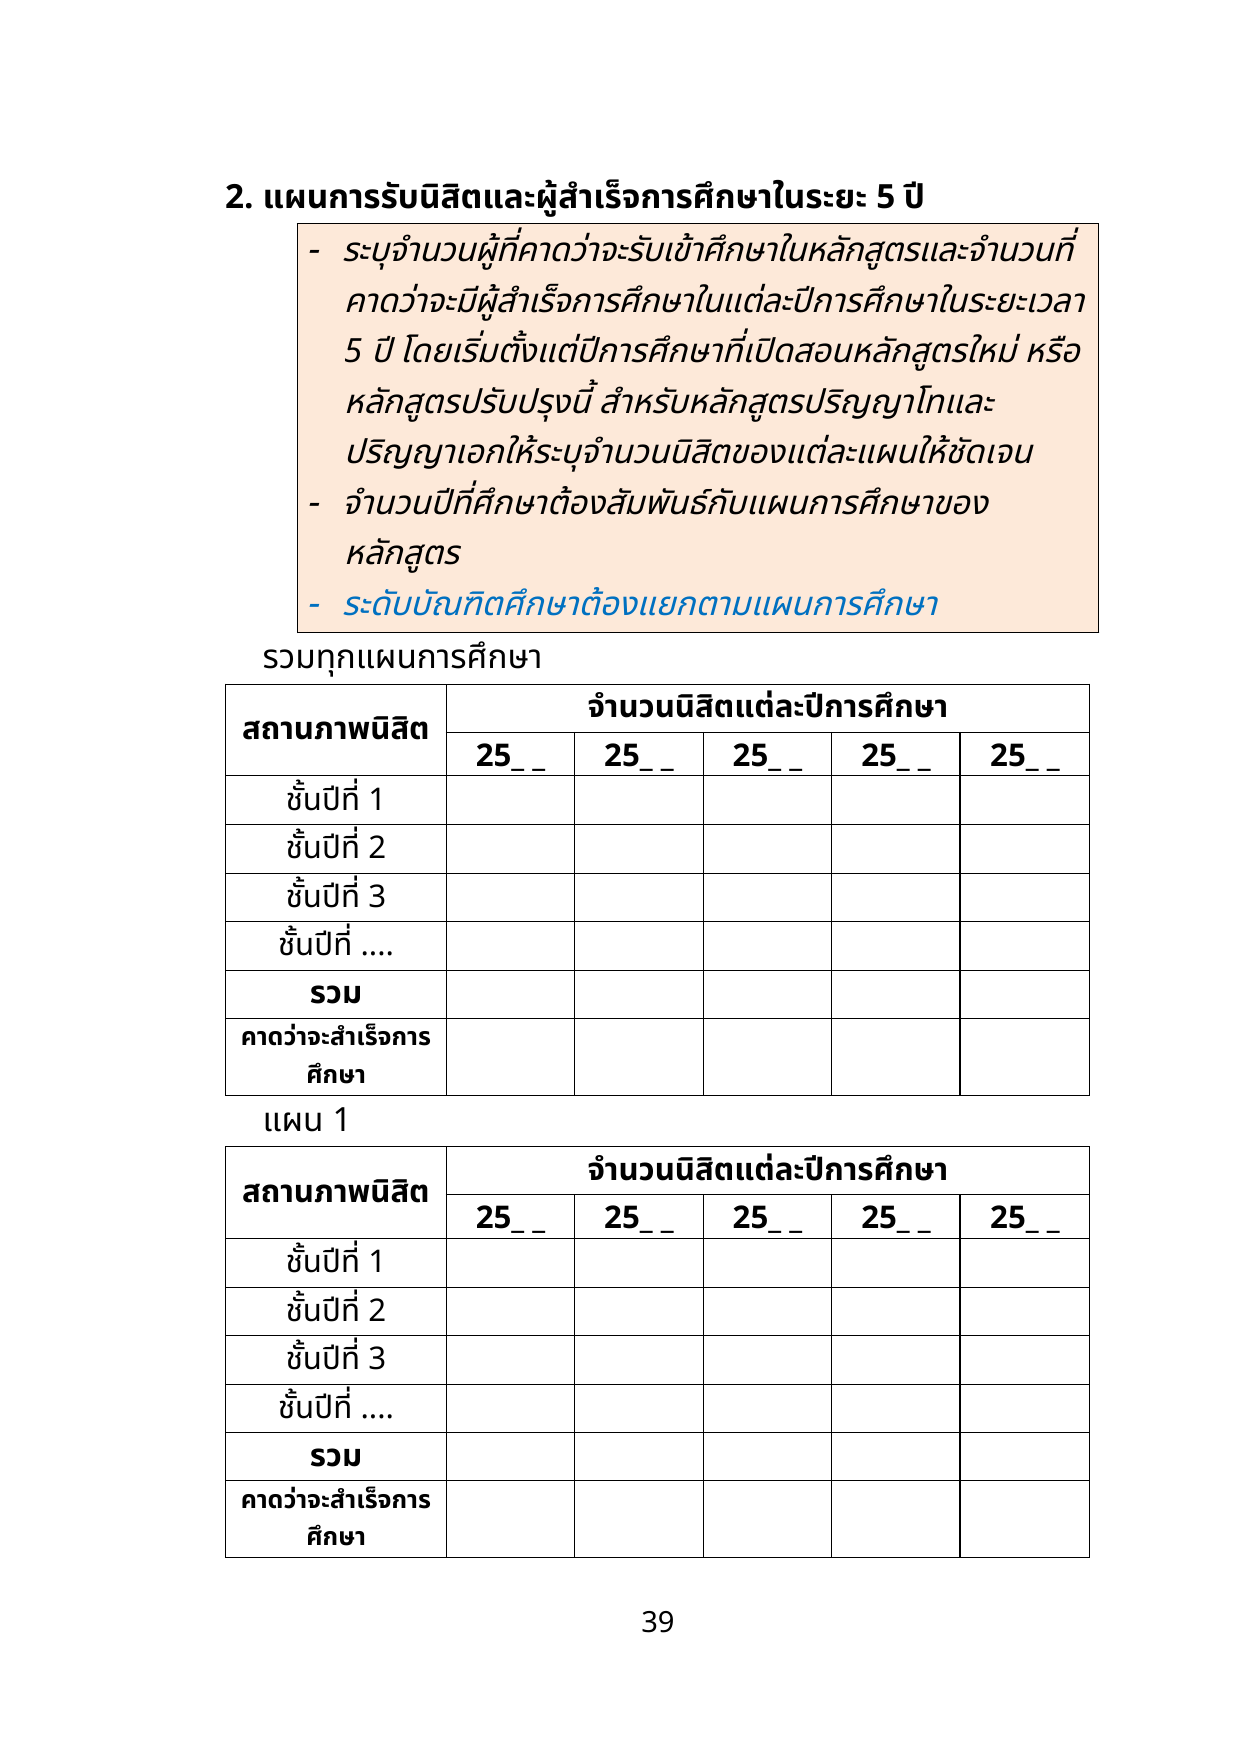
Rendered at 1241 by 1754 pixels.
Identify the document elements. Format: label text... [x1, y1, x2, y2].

table_cell ชั้นปีที่ 1 [226, 776, 446, 824]
table_cell คาดว่าจะสำเร็จการศึกษา [226, 1481, 446, 1557]
table_cell 25_ _ [704, 733, 831, 775]
table_cell ชั้นปีที่ .... [226, 1385, 446, 1432]
table_cell [961, 971, 1089, 1018]
table_cell [961, 776, 1089, 824]
table_cell [575, 1019, 703, 1094]
table_header สถานภาพนิสิต [226, 1147, 446, 1238]
list แผนการรับนิสิตและผู้สำเร็จการศึกษาในระยะ 5 ปี [225, 173, 1090, 223]
table_cell [575, 825, 703, 872]
table_cell [704, 1385, 831, 1432]
table_cell [575, 1433, 703, 1480]
table_cell [447, 1288, 574, 1335]
table_cell [575, 1288, 703, 1335]
table_cell [832, 1288, 959, 1335]
table_cell [704, 776, 831, 824]
table_cell [575, 1481, 703, 1557]
table_cell [704, 922, 831, 969]
table_cell [447, 1239, 574, 1287]
table_cell รวม [226, 971, 446, 1018]
table_cell [575, 874, 703, 921]
table_cell [575, 1239, 703, 1287]
table_cell 25_ _ [447, 1195, 574, 1238]
table_cell [961, 1239, 1089, 1287]
table_cell [961, 1288, 1089, 1335]
table_cell ชั้นปีที่ 1 [226, 1239, 446, 1287]
list ระดับบัณฑิตศึกษาต้องแยกตามแผนการศึกษา [298, 576, 1098, 632]
table_cell [832, 1336, 959, 1384]
table_cell [704, 1433, 831, 1480]
table_cell [704, 1481, 831, 1557]
table_cell [447, 1481, 574, 1557]
table_cell [832, 1433, 959, 1480]
table_header จำนวนนิสิตแต่ละปีการศึกษา [447, 1147, 1089, 1194]
table_cell ชั้นปีที่ 2 [226, 1288, 446, 1335]
table_cell [447, 1433, 574, 1480]
table_cell [575, 971, 703, 1018]
table_cell [447, 971, 574, 1018]
table_cell [447, 825, 574, 872]
table_cell [575, 776, 703, 824]
list ระบุจำนวนผู้ที่คาดว่าจะรับเข้าศึกษาในหลักสูตรและจำนวนที่คาดว่าจะมีผู้สำเร็จการศึกษาในแต่ละปีการศึกษาในระยะเวลา 5 ปี โดยเริ่มตั้งแต่ปีการศึกษาที่เปิดสอนหลักสูตรใหม่ หรือหลักสูตรปรับปรุงนี้ สำหรับหลักสูตรปริญญาโทและปริญญาเอกให้ระบุจำนวนนิสิตของแต่ละแผนให้ชัดเจน [298, 224, 1098, 476]
table_cell [832, 776, 959, 824]
table_cell [575, 1336, 703, 1384]
table_cell [961, 1433, 1089, 1480]
table_cell [832, 1019, 959, 1094]
table_cell [961, 1336, 1089, 1384]
table_cell [961, 922, 1089, 969]
text แผน 1 [262, 1096, 1090, 1146]
table_cell [961, 825, 1089, 872]
table_cell [704, 1019, 831, 1094]
table_cell ชั้นปีที่ 3 [226, 874, 446, 921]
table_cell 25_ _ [447, 733, 574, 775]
table_cell [961, 874, 1089, 921]
table_cell คาดว่าจะสำเร็จการศึกษา [226, 1019, 446, 1094]
table_header สถานภาพนิสิต [226, 685, 446, 775]
table_header จำนวนนิสิตแต่ละปีการศึกษา [447, 685, 1089, 732]
table_cell [447, 1336, 574, 1384]
table_cell ชั้นปีที่ 3 [226, 1336, 446, 1384]
table_cell [575, 922, 703, 969]
table_cell [961, 1481, 1089, 1557]
table_cell [447, 922, 574, 969]
table_cell [961, 1385, 1089, 1432]
table_cell [832, 922, 959, 969]
table_cell ชั้นปีที่ 2 [226, 825, 446, 872]
table_cell 25_ _ [832, 1195, 959, 1238]
table_cell [961, 1019, 1089, 1094]
table_cell 25_ _ [961, 733, 1089, 775]
table_cell 25_ _ [704, 1195, 831, 1238]
table_cell [832, 825, 959, 872]
table_cell [832, 1239, 959, 1287]
table_cell รวม [226, 1433, 446, 1480]
table_cell [704, 971, 831, 1018]
table_cell [447, 874, 574, 921]
table_cell [832, 1385, 959, 1432]
table_cell 25_ _ [832, 733, 959, 775]
table_cell [447, 776, 574, 824]
table_cell [704, 825, 831, 872]
table_cell [832, 874, 959, 921]
table_cell [575, 1385, 703, 1432]
table_cell ชั้นปีที่ .... [226, 922, 446, 969]
list จำนวนปีที่ศึกษาต้องสัมพันธ์กับแผนการศึกษาของหลักสูตร [298, 476, 1098, 576]
table_cell [704, 1239, 831, 1287]
table_cell [704, 874, 831, 921]
text รวมทุกแผนการศึกษา [262, 633, 1090, 683]
table_cell 25_ _ [961, 1195, 1089, 1238]
table_cell [832, 1481, 959, 1557]
table_cell [832, 971, 959, 1018]
table_cell [704, 1336, 831, 1384]
table_cell 25_ _ [575, 733, 703, 775]
table_cell [447, 1019, 574, 1094]
table_cell [704, 1288, 831, 1335]
table_cell 25_ _ [575, 1195, 703, 1238]
table_cell [447, 1385, 574, 1432]
